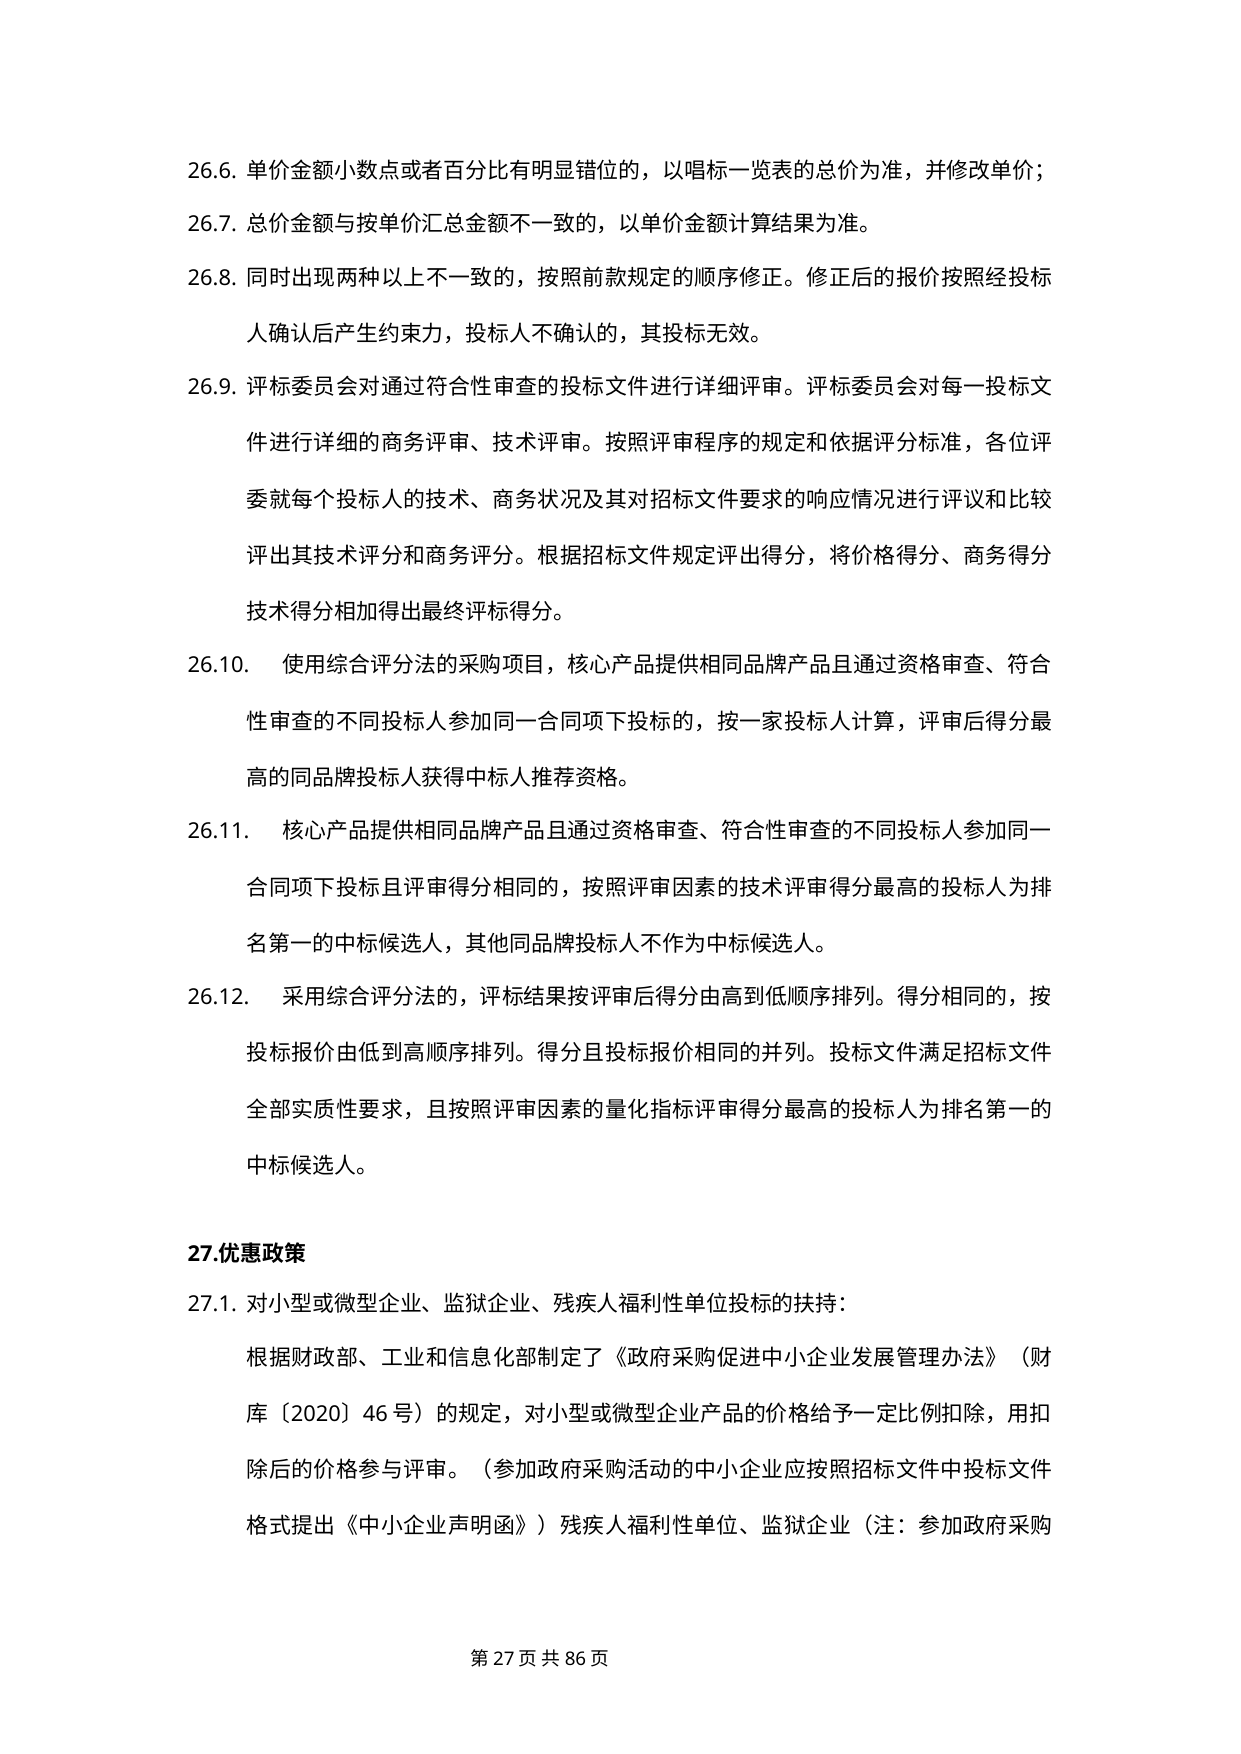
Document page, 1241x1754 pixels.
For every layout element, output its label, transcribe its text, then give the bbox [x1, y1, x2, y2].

list 核心产品提供相同品牌产品且通过资格审查、符合性审查的不同投标人参加同一合同项下投标且评审得分相同的，按照评审因素的技术评审得分最高的投标人为排名第一的中标候选人，其他同品牌投标人不作为中标候选人。 [187, 810, 1053, 960]
list 采用综合评分法的，评标结果按评审后得分由高到低顺序排列。得分相同的，按投标报价由低到高顺序排列。得分且投标报价相同的并列。投标文件满足招标文件全部实质性要求，且按照评审因素的量化指标评审得分最高的投标人为排名第一的中标候选人。 [187, 976, 1053, 1182]
list 使用综合评分法的采购项目，核心产品提供相同品牌产品且通过资格审查、符合性审查的不同投标人参加同一合同项下投标的，按一家投标人计算，评审后得分最高的同品牌投标人获得中标人推荐资格。 [187, 644, 1053, 794]
list 同时出现两种以上不一致的，按照前款规定的顺序修正。修正后的报价按照经投标人确认后产生约束力，投标人不确认的，其投标无效。 [187, 257, 1053, 350]
list 总价金额与按单价汇总金额不一致的，以单价金额计算结果为准。 [187, 203, 1053, 241]
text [247, 1337, 1053, 1543]
list 单价金额小数点或者百分比有明显错位的，以唱标一览表的总价为准，并修改单价； [187, 150, 1053, 187]
list 对小型或微型企业、监狱企业、残疾人福利性单位投标的扶持： [187, 1283, 1053, 1321]
subtitle 27.优惠政策 [187, 1236, 1053, 1268]
list 评标委员会对通过符合性审查的投标文件进行详细评审。评标委员会对每一投标文件进行详细的商务评审、技术评审。按照评审程序的规定和依据评分标准，各位评委就每个投标人的技术、商务状况及其对招标文件要求的响应情况进行评议和比较，评出其技术评分和商务评分。根据招标文件规定评出得分，将价格得分、商务得分、技术得分相加得出最终评标得分。 [187, 366, 1053, 629]
